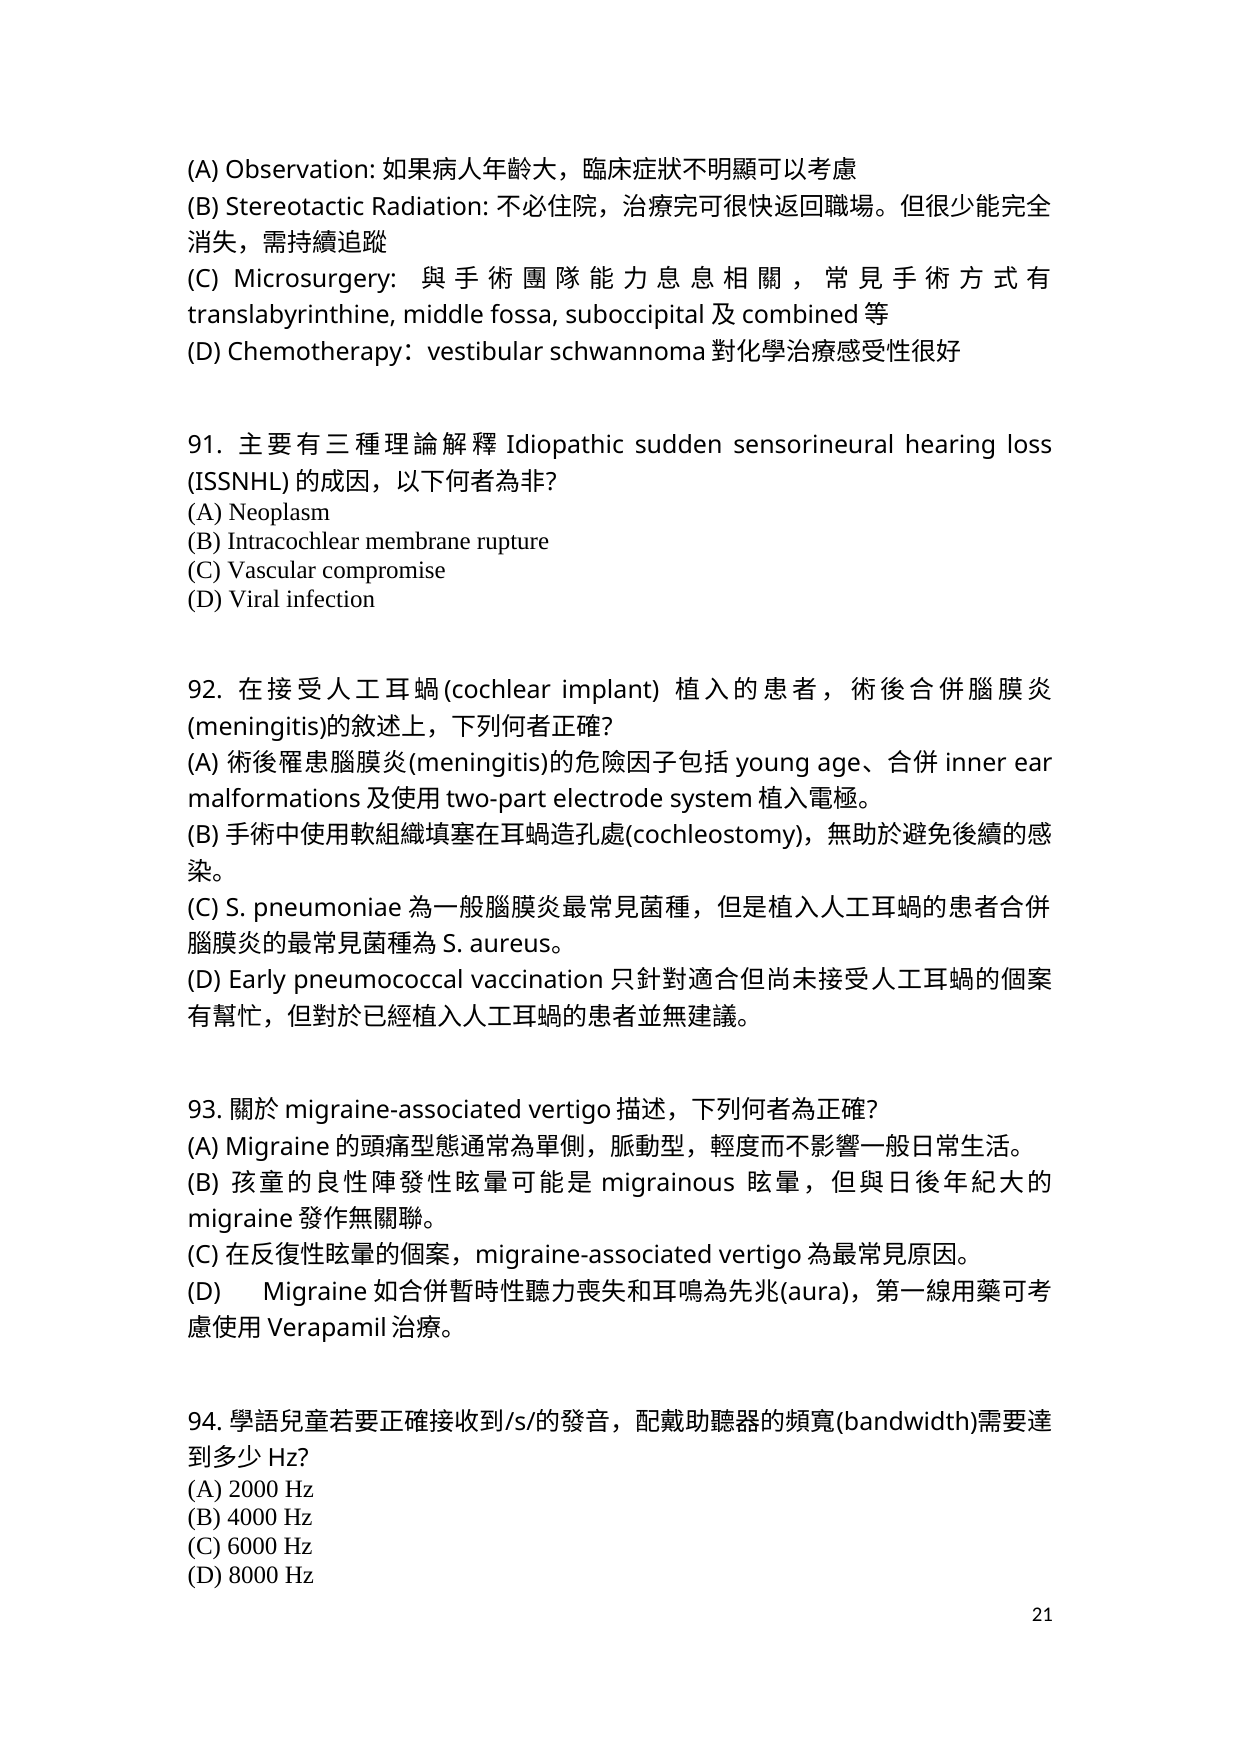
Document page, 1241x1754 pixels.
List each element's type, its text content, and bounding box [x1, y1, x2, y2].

text (C) 6000 Hz [187, 1531, 1053, 1560]
text (C) Vascular compromise [187, 555, 1053, 584]
text 94. 學語兒童若要正確接收到/s/的發音，配戴助聽器的頻寬(bandwidth)需要達到多少Hz? [187, 1401, 1053, 1474]
text (B) Stereotactic Radiation: 不必住院，治療完可很快返回職場。但很少能完全消失，需持續追蹤 [187, 186, 1053, 259]
text 91. 主要有三種理論解釋Idiopathic sudden sensorineural hearing loss (ISSNHL) 的成因，以下何者為非? [187, 425, 1053, 497]
text (D) Early pneumococcal vaccination只針對適合但尚未接受人工耳蝸的個案有幫忙，但對於已經植入人工耳蝸的患者並無建議。 [187, 960, 1053, 1032]
text (B) Intracochlear membrane rupture [187, 526, 1053, 555]
text (D) Viral infection [187, 584, 1053, 612]
text (A) Migraine的頭痛型態通常為單側，脈動型，輕度而不影響一般日常生活。 [187, 1126, 1053, 1162]
text (C) Microsurgery: 與手術團隊能力息息相關，常見手術方式有translabyrinthine, middle fossa, suboccipital 及combined等 [187, 259, 1053, 331]
text (D) Chemotherapy：vestibular schwannoma對化學治療感受性很好 [187, 331, 1053, 367]
text (A) Neoplasm [187, 497, 1053, 526]
text 93. 關於migraine-associated vertigo描述，下列何者為正確? [187, 1090, 1053, 1126]
text (B) 手術中使用軟組織填塞在耳蝸造孔處(cochleostomy)，無助於避免後續的感染。 [187, 815, 1053, 887]
text (D) Migraine如合併暫時性聽力喪失和耳鳴為先兆(aura)，第一線用藥可考慮使用Verapamil治療。 [187, 1271, 1053, 1344]
text (B) 孩童的良性陣發性眩暈可能是migrainous 眩暈，但與日後年紀大的migraine發作無關聯。 [187, 1162, 1053, 1235]
text (A) 2000 Hz [187, 1474, 1053, 1502]
text (D) 8000 Hz [187, 1560, 1053, 1589]
text 92. 在接受人工耳蝸(cochlear implant) 植入的患者，術後合併腦膜炎(meningitis)的敘述上，下列何者正確? [187, 670, 1053, 742]
text (A) 術後罹患腦膜炎(meningitis)的危險因子包括young age、合併inner ear malformations及使用two-part electrode system植入電極。 [187, 742, 1053, 815]
text (C) S. pneumoniae為一般腦膜炎最常見菌種，但是植入人工耳蝸的患者合併腦膜炎的最常見菌種為S. aureus。 [187, 887, 1053, 960]
text (C) 在反復性眩暈的個案，migraine-associated vertigo為最常見原因。 [187, 1235, 1053, 1271]
text (A) Observation: 如果病人年齡大，臨床症狀不明顯可以考慮 [187, 150, 1053, 186]
text (B) 4000 Hz [187, 1502, 1053, 1531]
